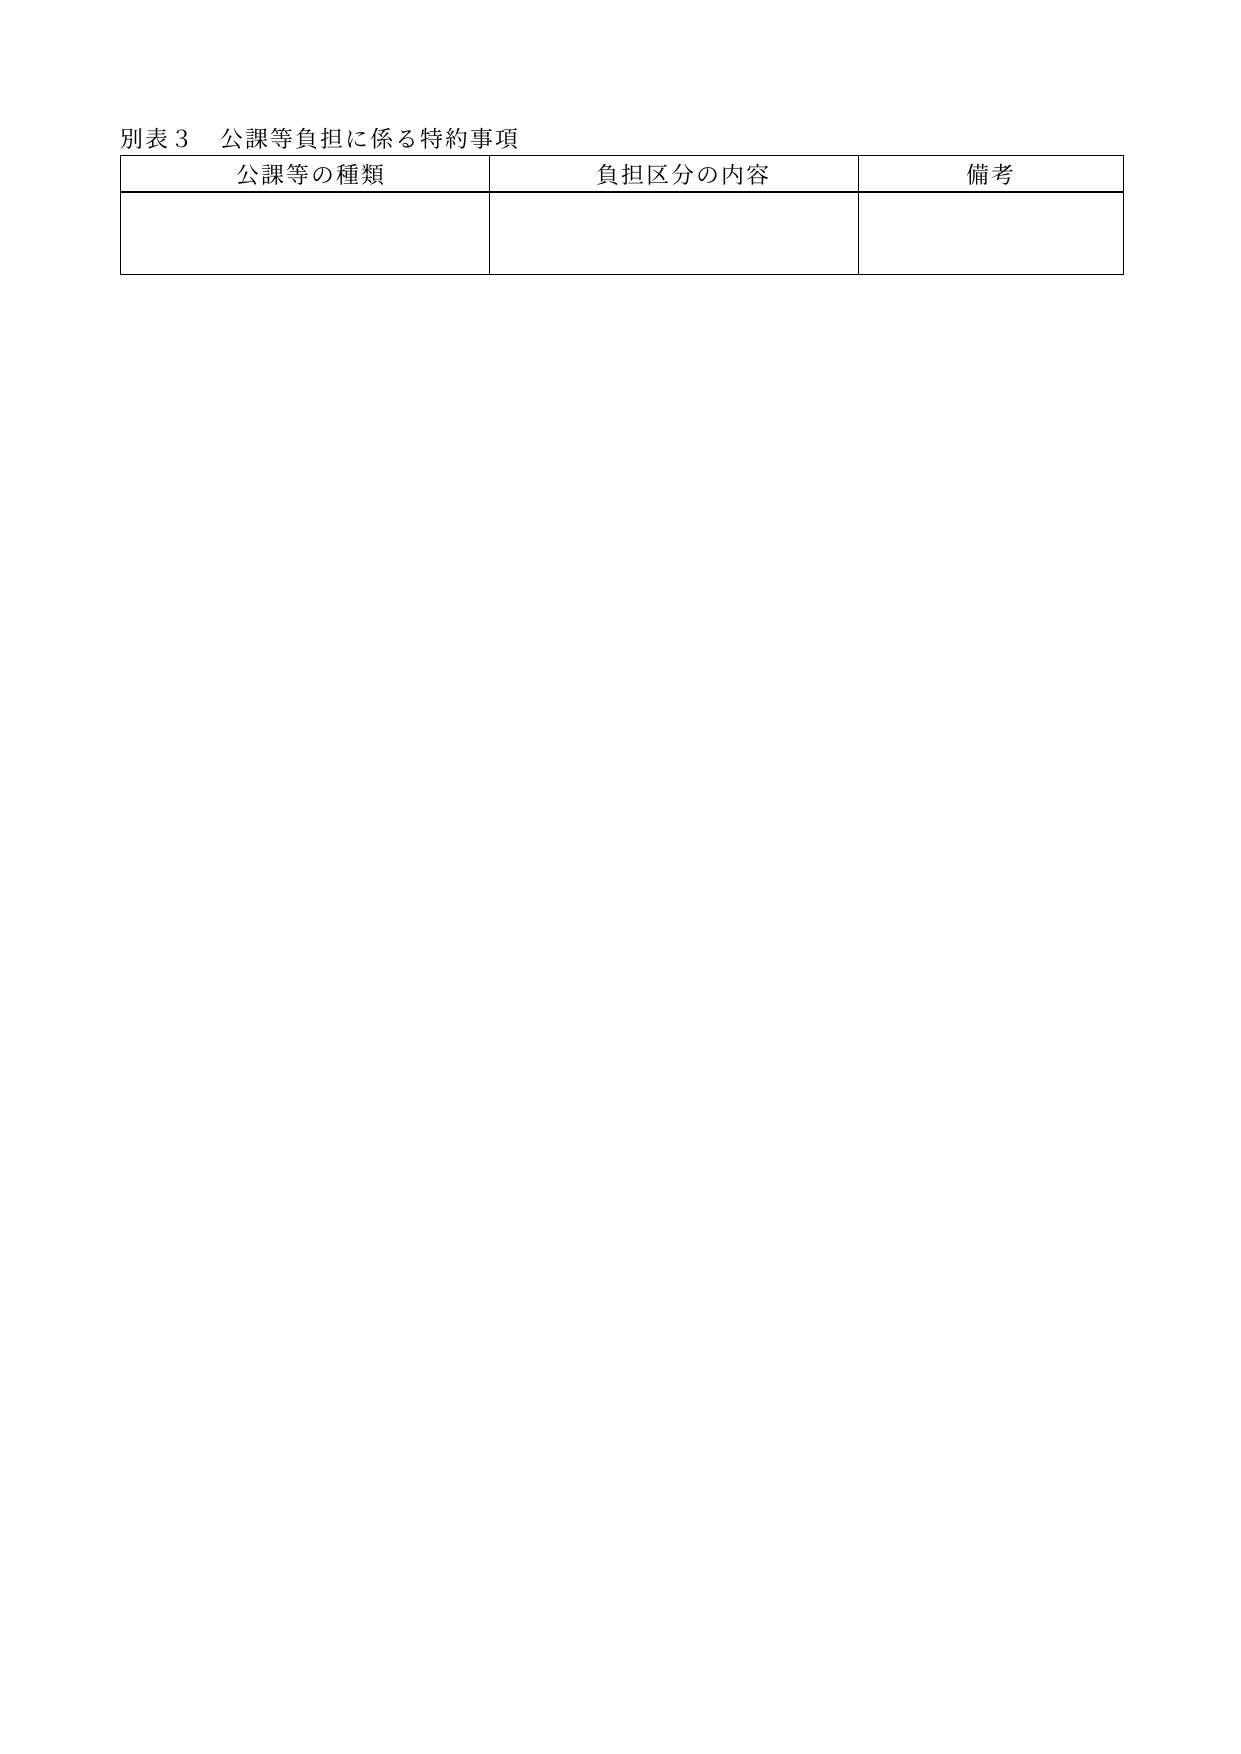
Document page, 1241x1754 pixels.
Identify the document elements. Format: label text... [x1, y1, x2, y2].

table_cell [121, 193, 489, 273]
table_header 公課等の種類 [121, 156, 489, 191]
table_header 備考 [859, 156, 1123, 191]
table_cell [859, 193, 1123, 273]
text 別表３ 公課等負担に係る特約事項 [120, 120, 1120, 155]
table_cell [490, 193, 858, 273]
table_header 負担区分の内容 [490, 156, 858, 191]
